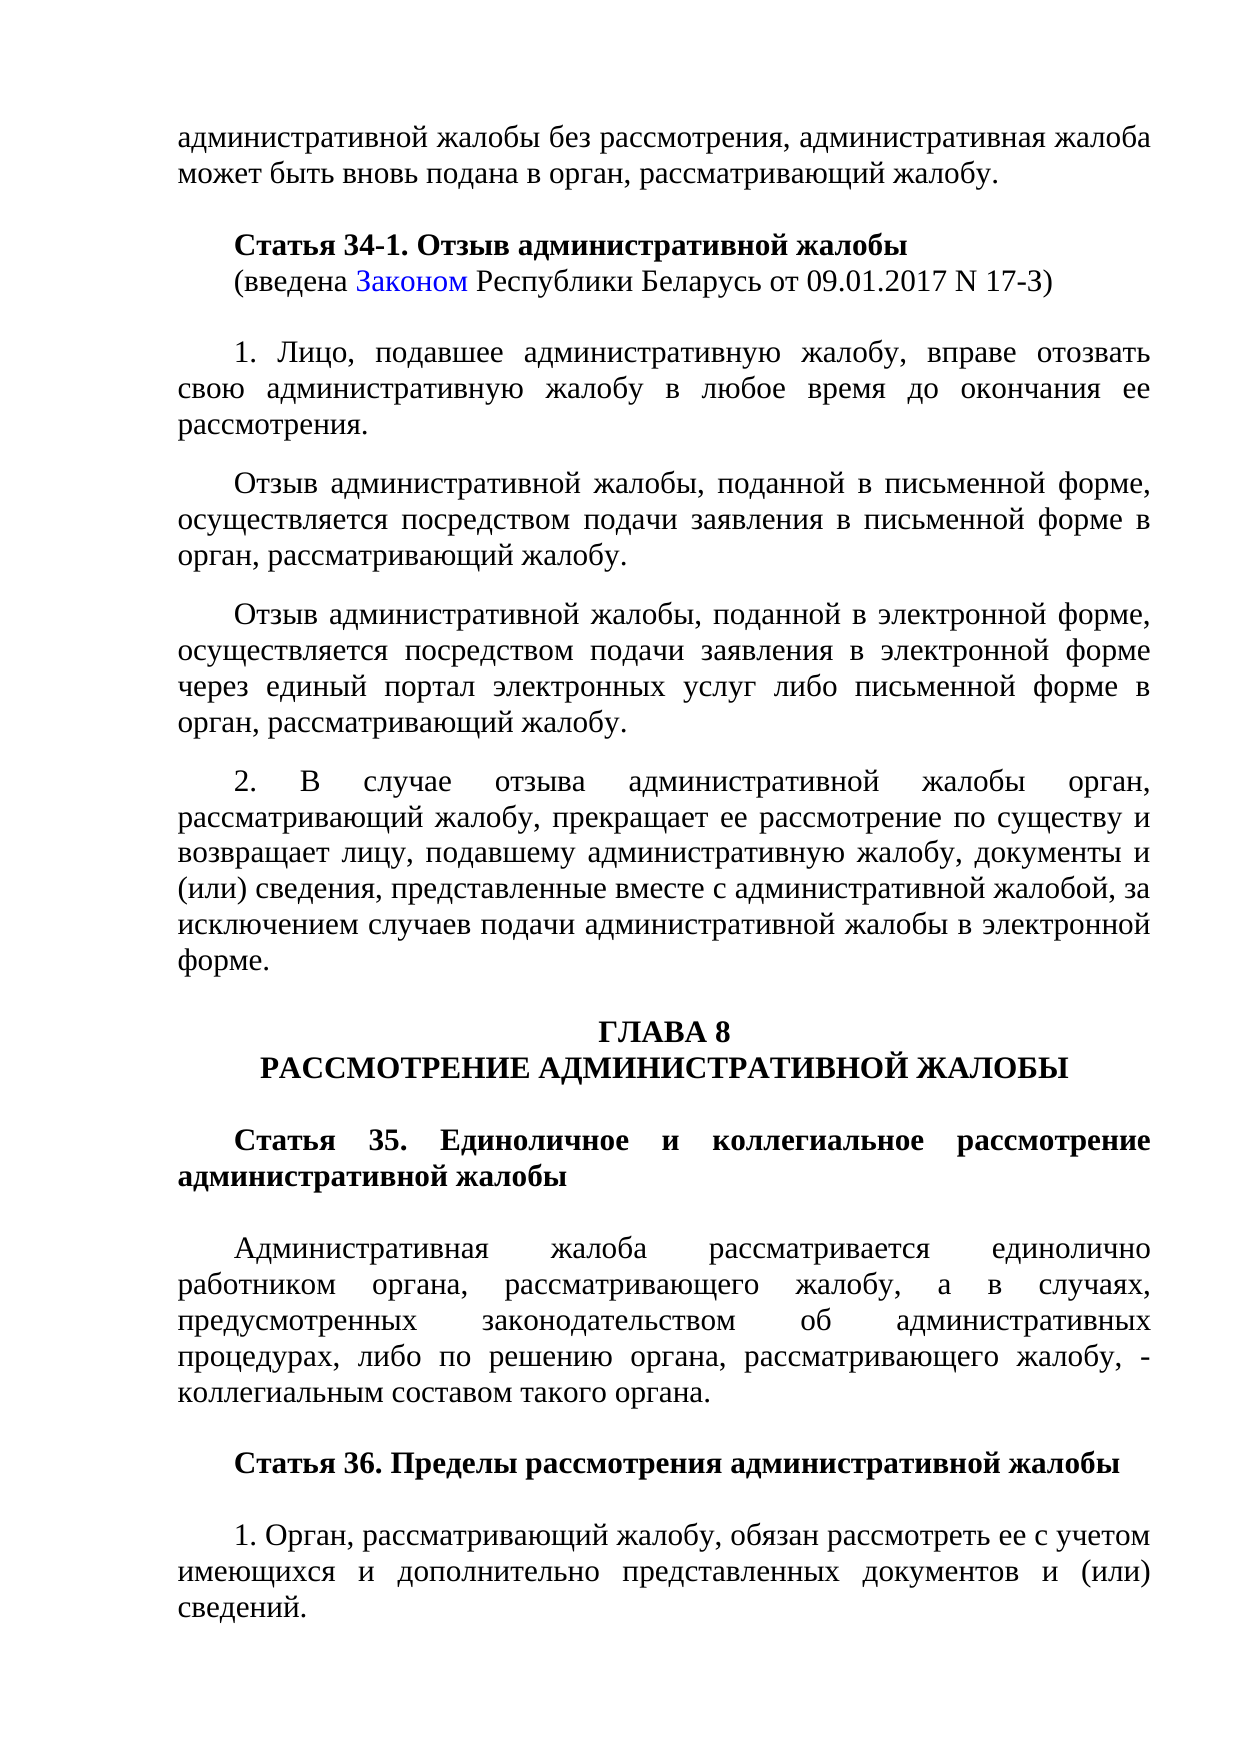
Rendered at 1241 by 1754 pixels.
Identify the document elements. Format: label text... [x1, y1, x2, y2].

title РАССМОТРЕНИЕ АДМИНИСТРАТИВНОЙ ЖАЛОБЫ [177, 1049, 1152, 1085]
text 2. В случае отзыва административной жалобы орган, рассматривающий жалобу, прекращает ее рассмотрение по существу и возвращает лицу, подавшему административную жалобу, документы и (или) сведения, представленные вместе с административной жалобой, за исключением случаев подачи административной жалобы в электронной форме. [177, 762, 1152, 977]
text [177, 118, 1152, 190]
text Отзыв административной жалобы, поданной в электронной форме, осуществляется посредством подачи заявления в электронной форме через единый портал электронных услуг либо письменной форме в орган, рассматривающий жалобу. [177, 595, 1152, 739]
text Административная жалоба рассматривается единолично работником органа, рассматривающего жалобу, а в случаях, предусмотренных законодательством об административных процедурах, либо по решению органа, рассматривающего жалобу, - коллегиальным составом такого органа. [177, 1229, 1152, 1409]
text Статья 34-1. Отзыв административной жалобы [177, 226, 1152, 262]
text Статья 35. Единоличное и коллегиальное рассмотрение административной жалобы [177, 1121, 1152, 1193]
text Отзыв административной жалобы, поданной в письменной форме, осуществляется посредством подачи заявления в письменной форме в орган, рассматривающий жалобу. [177, 464, 1152, 572]
text 1. Орган, рассматривающий жалобу, обязан рассмотреть ее с учетом имеющихся и дополнительно представленных документов и (или) сведений. [177, 1517, 1152, 1624]
text 1. Лицо, подавшее административную жалобу, вправе отозвать свою административную жалобу в любое время до окончания ее рассмотрения. [177, 334, 1152, 442]
text Статья 36. Пределы рассмотрения административной жалобы [177, 1445, 1152, 1481]
text (введена Законом Республики Беларусь от 09.01.2017 N 17-З) [177, 262, 1152, 298]
title ГЛАВА 8 [177, 1013, 1152, 1049]
